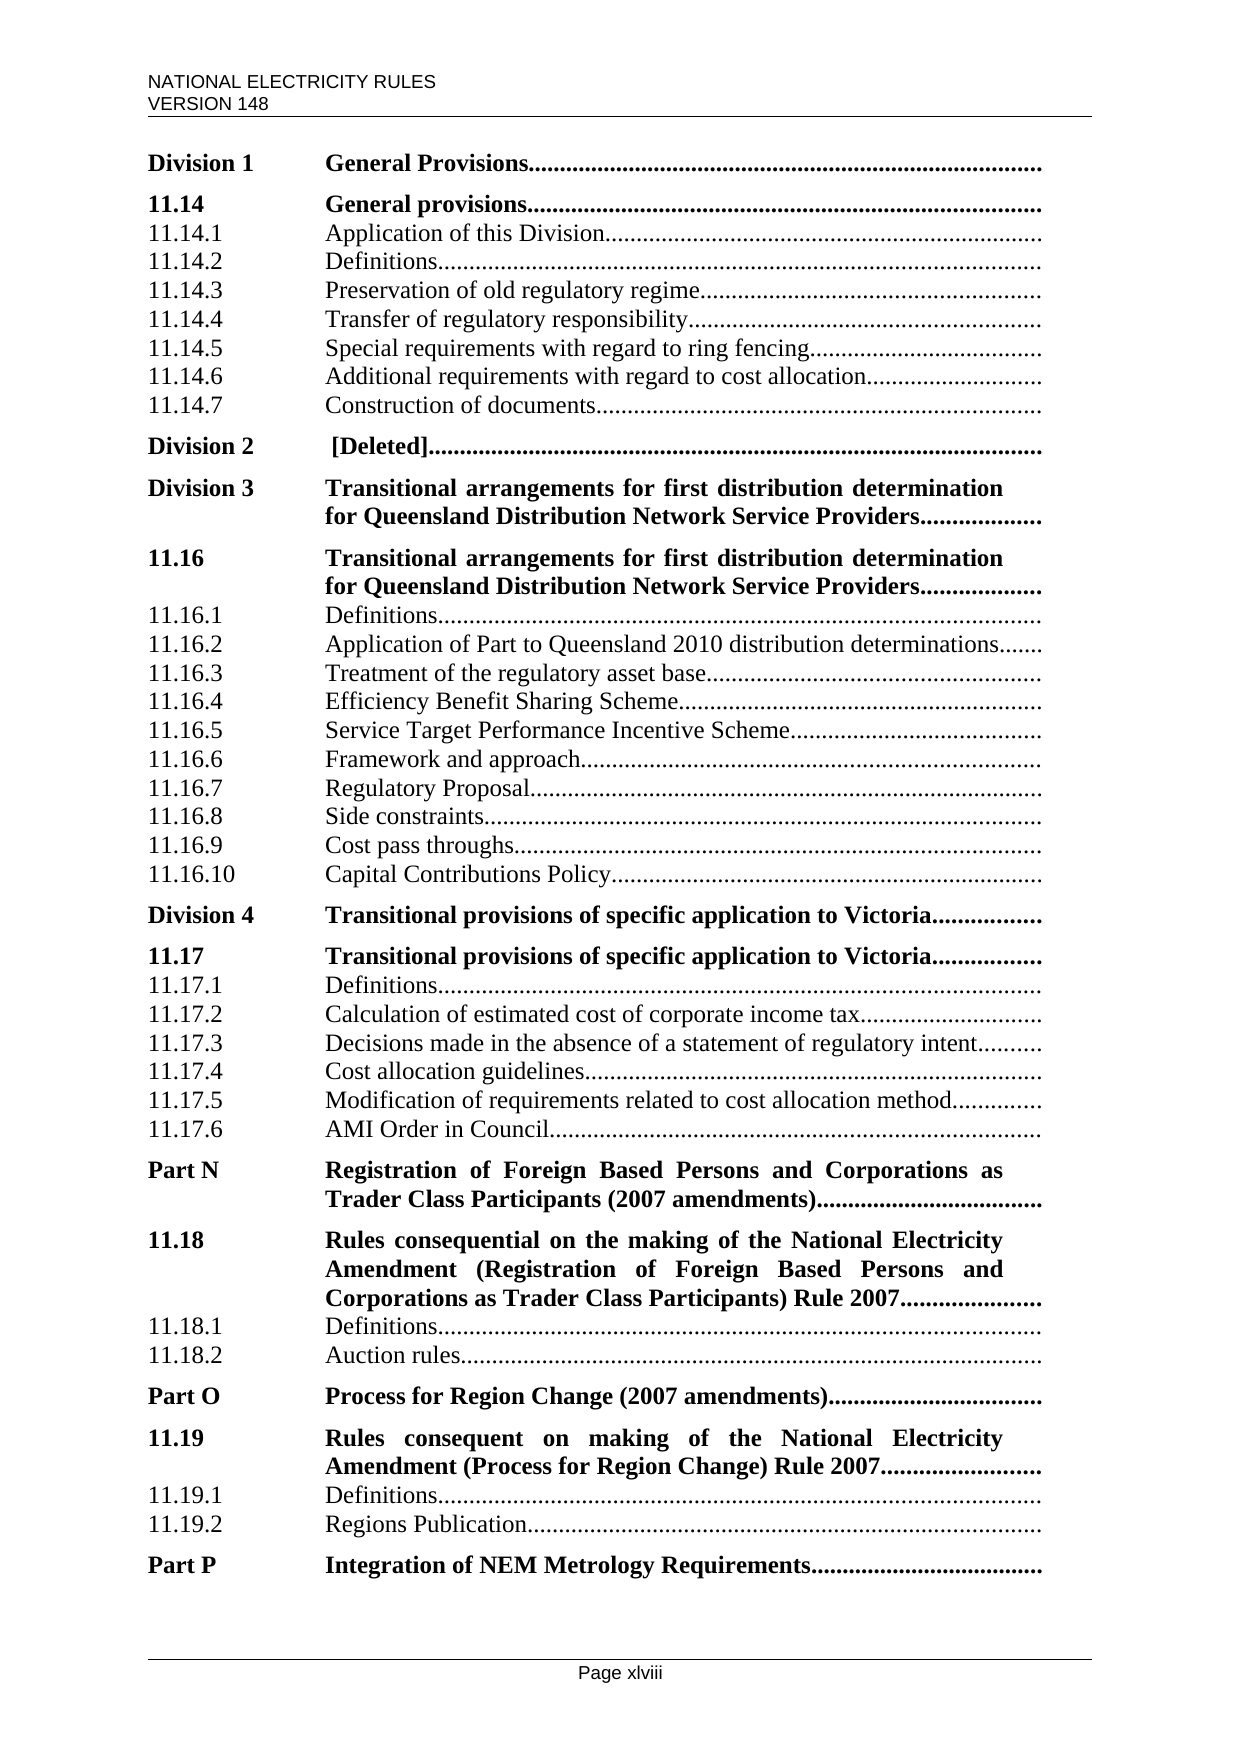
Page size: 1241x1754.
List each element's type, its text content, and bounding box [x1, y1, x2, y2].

text 11.16 Transitional arrangements for first distribution determination for Queensland Distribution Network Service Providers 1394 [148, 543, 1004, 600]
text 11.14.4 Transfer of regulatory responsibility 1392 [148, 304, 1004, 333]
text 11.17.3 Decisions made in the absence of a statement of regulatory intent 1397 [148, 1028, 1004, 1056]
text 11.16.8 Side constraints 1396 [148, 801, 1004, 830]
text Part P Integration of NEM Metrology Requirements 1400 [148, 1550, 1004, 1579]
text 11.19 Rules consequent on making of the National Electricity Amendment (Process for Region Change) Rule 2007 1400 [148, 1423, 1004, 1480]
text Part N Registration of Foreign Based Persons and Corporations as Trader Class Participants (2007 amendments) 1399 [148, 1155, 1004, 1213]
text 11.14.7 Construction of documents 1393 [148, 390, 1004, 419]
text 11.16.3 Treatment of the regulatory asset base 1394 [148, 658, 1004, 686]
text Division 2 [Deleted] 1394 [148, 431, 1004, 460]
text 11.19.1 Definitions 1400 [148, 1480, 1004, 1509]
text 11.16.9 Cost pass throughs 1396 [148, 830, 1004, 859]
text 11.16.4 Efficiency Benefit Sharing Scheme 1395 [148, 686, 1004, 715]
text Division 4 Transitional provisions of specific application to Victoria 1397 [148, 900, 1004, 929]
text 11.14.3 Preservation of old regulatory regime 1391 [148, 275, 1004, 304]
text Division 3 Transitional arrangements for first distribution determination for Queensland Distribution Network Service Providers 1394 [148, 473, 1004, 530]
text 11.17.6 AMI Order in Council 1399 [148, 1114, 1004, 1143]
text 11.16.5 Service Target Performance Incentive Scheme 1395 [148, 715, 1004, 744]
text 11.17.5 Modification of requirements related to cost allocation method 1398 [148, 1085, 1004, 1114]
text 11.19.2 Regions Publication 1400 [148, 1509, 1004, 1538]
text 11.16.7 Regulatory Proposal 1395 [148, 773, 1004, 801]
text 11.14.5 Special requirements with regard to ring fencing 1392 [148, 333, 1004, 361]
text 11.18.1 Definitions 1399 [148, 1311, 1004, 1340]
text 11.18 Rules consequential on the making of the National Electricity Amendment (Registration of Foreign Based Persons and Corporations as Trader Class Participants) Rule 2007 1399 [148, 1225, 1004, 1311]
text 11.14.6 Additional requirements with regard to cost allocation 1393 [148, 361, 1004, 390]
text 11.17.1 Definitions 1397 [148, 970, 1004, 999]
text 11.16.6 Framework and approach 1395 [148, 744, 1004, 773]
text 11.17 Transitional provisions of specific application to Victoria 1397 [148, 941, 1004, 970]
text Division 1 General Provisions 1390 [148, 148, 1004, 176]
text 11.14.2 Definitions 1390 [148, 246, 1004, 275]
text 11.16.10 Capital Contributions Policy 1396 [148, 859, 1004, 888]
text 11.14 General provisions 1390 [148, 189, 1004, 218]
text 11.17.2 Calculation of estimated cost of corporate income tax 1397 [148, 999, 1004, 1028]
text 11.18.2 Auction rules 1399 [148, 1340, 1004, 1369]
text 11.17.4 Cost allocation guidelines 1398 [148, 1056, 1004, 1085]
text 11.16.2 Application of Part to Queensland 2010 distribution determinations 1394 [148, 629, 1004, 658]
text Part O Process for Region Change (2007 amendments) 1400 [148, 1381, 1004, 1410]
text 11.16.1 Definitions 1394 [148, 600, 1004, 629]
text 11.14.1 Application of this Division 1390 [148, 218, 1004, 246]
